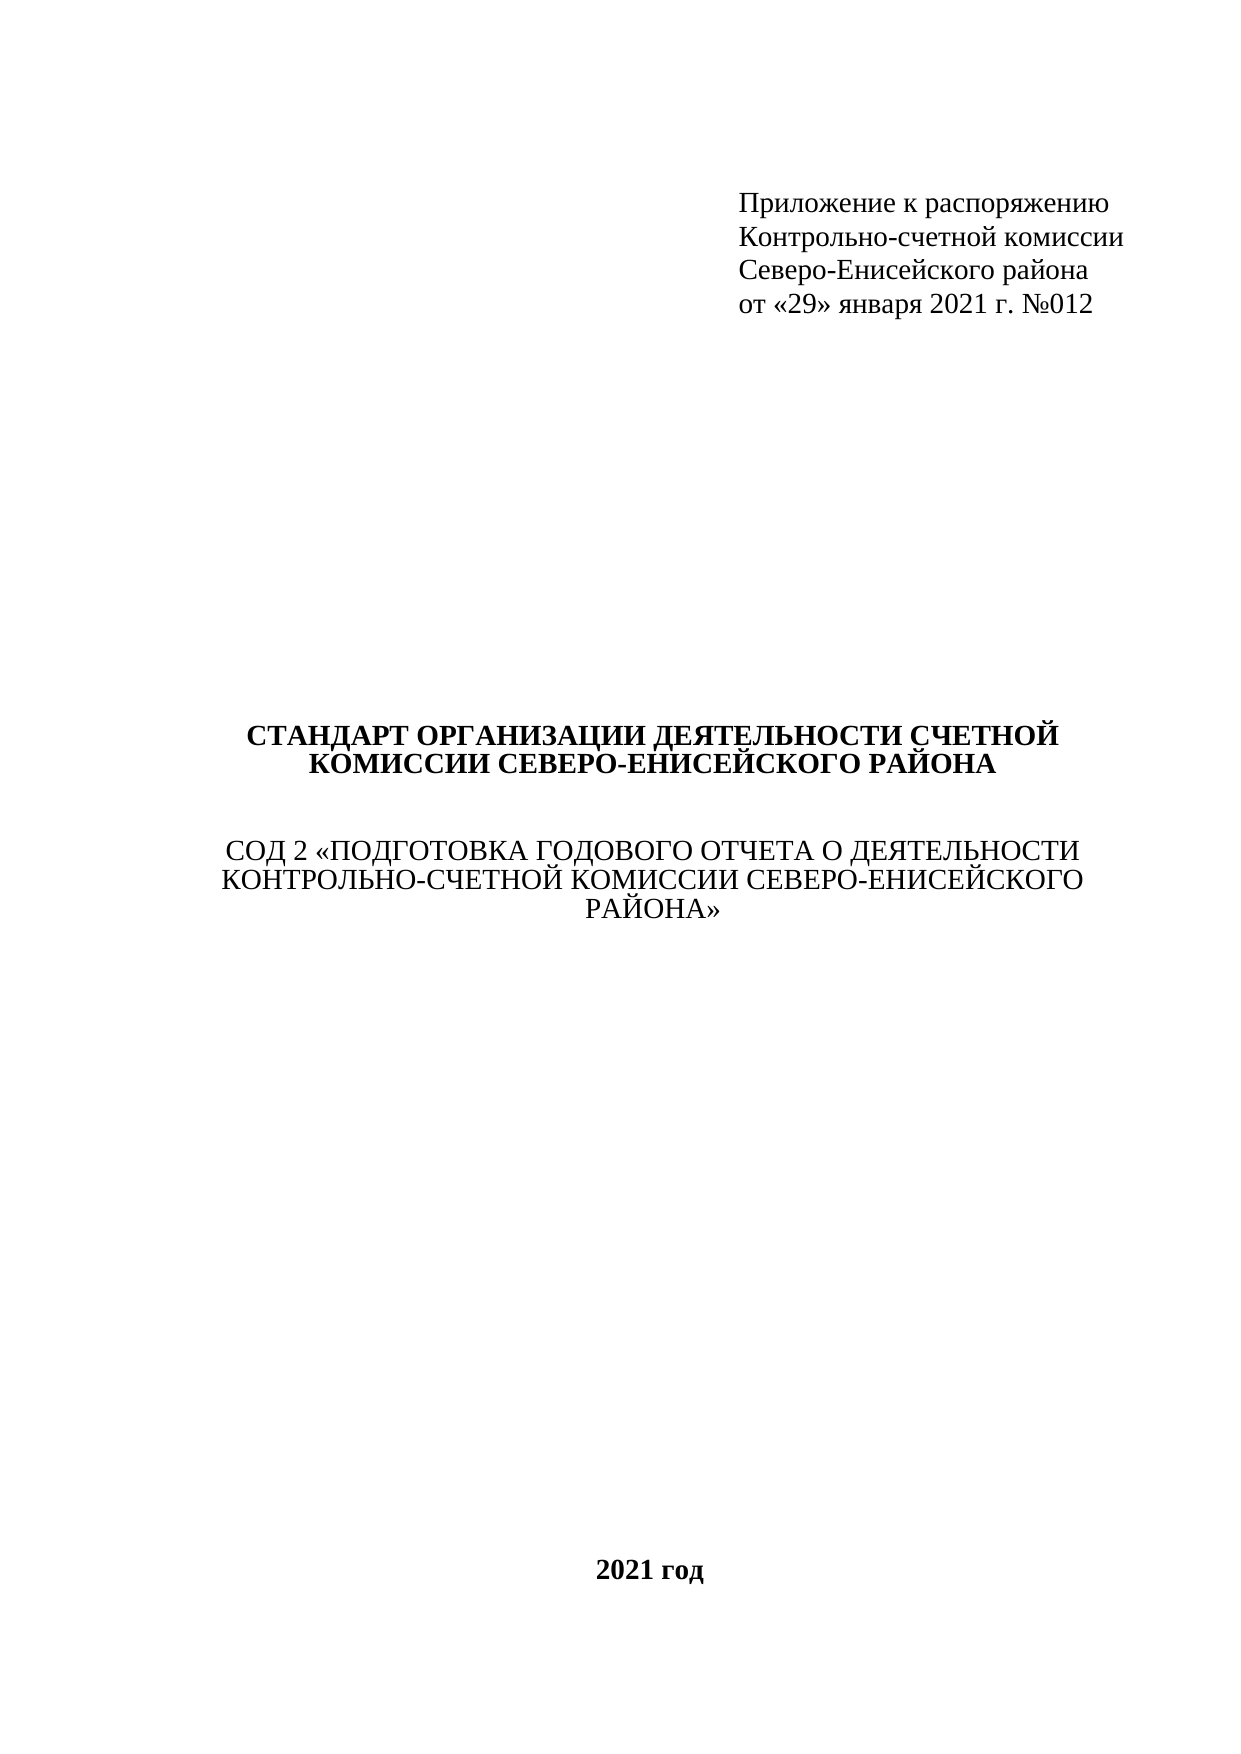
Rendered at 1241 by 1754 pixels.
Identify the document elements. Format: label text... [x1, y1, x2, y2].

text Контрольно-счетной комиссии [738, 219, 1152, 252]
text 2021 год [148, 1552, 1152, 1586]
text СОД 2 «ПОДГОТОВКА ГОДОВОГО ОТЧЕТА О ДЕЯТЕЛЬНОСТИ [154, 838, 1152, 867]
text СТАНДАРТ ОРГАНИЗАЦИИ ДЕЯТЕЛЬНОСТИ СЧЕТНОЙ КОМИССИИ СЕВЕРО-ЕНИСЕЙСКОГО РАЙОНА [154, 722, 1152, 780]
text КОНТРОЛЬНО-СЧЕТНОЙ КОМИССИИ СЕВЕРО-ЕНИСЕЙСКОГО РАЙОНА» [154, 867, 1152, 924]
text от «29» января 2021 г. №012 [148, 286, 1152, 319]
text Северо-Енисейского района [738, 252, 1152, 286]
text Приложение к распоряжению [738, 185, 1152, 219]
